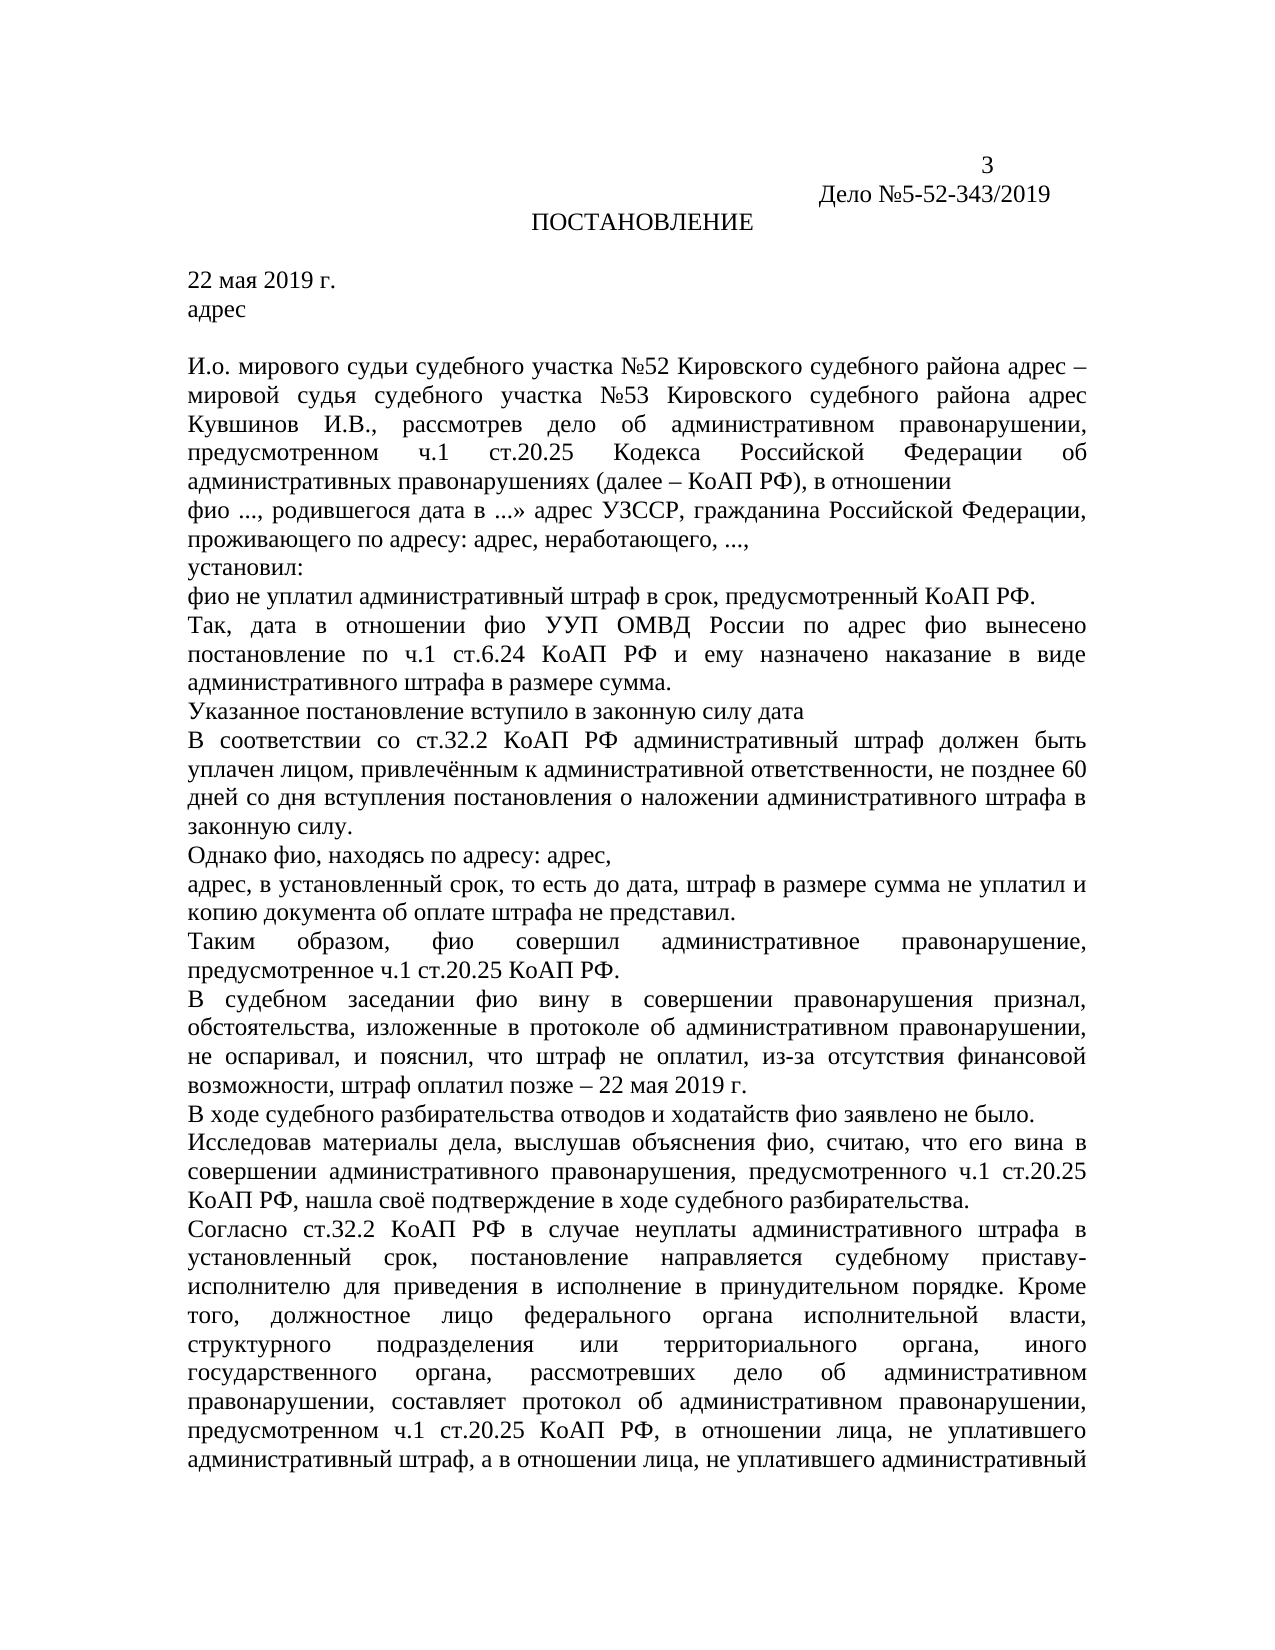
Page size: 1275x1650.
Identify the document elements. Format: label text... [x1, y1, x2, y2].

text В ходе судебного разбирательства отводов и ходатайств фио заявлено не было. [187, 1099, 1087, 1127]
text Однако фио, находясь по адресу: адрес, [187, 840, 1087, 869]
text Указанное постановление вступило в законную силу дата [187, 696, 1087, 725]
text установил: [187, 552, 1087, 581]
text адрес, в установленный срок, то есть до дата, штраф в размере сумма не уплатил и копию документа об оплате штрафа не представил. [187, 869, 1087, 926]
text фио не уплатил административный штраф в срок, предусмотренный КоАП РФ. [187, 581, 1087, 610]
text Таким образом, фио совершил административное правонарушение, предусмотренное ч.1 ст.20.25 КоАП РФ. [187, 926, 1087, 984]
text Исследовав материалы дела, выслушав объяснения фио, считаю, что его вина в совершении административного правонарушения, предусмотренного ч.1 ст.20.25 КоАП РФ, нашла своё подтверждение в ходе судебного разбирательства. [187, 1127, 1087, 1214]
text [187, 1214, 1087, 1472]
text Дело №5-52-343/2019 [187, 179, 1087, 207]
text В судебном заседании фио вину в совершении правонарушения признал, обстоятельства, изложенные в протоколе об административном правонарушении, не оспаривал, и пояснил, что штраф не оплатил, из-за отсутствия финансовой возможности, штраф оплатил позже – 22 мая 2019 г. [187, 984, 1087, 1099]
text И.о. мирового судьи судебного участка №52 Кировского судебного района адрес – мировой судья судебного участка №53 Кировского судебного района адрес Кувшинов И.В., рассмотрев дело об административном правонарушении, предусмотренном ч.1 ст.20.25 Кодекса Российской Федерации об административных правонарушениях (далее – КоАП РФ), в отношении [187, 351, 1087, 495]
text 3 [187, 150, 1087, 179]
text ПОСТАНОВЛЕНИЕ [187, 207, 1087, 236]
text Так, дата в отношении фио УУП ОМВД России по адрес фио вынесено постановление по ч.1 ст.6.24 КоАП РФ и ему назначено наказание в виде административного штрафа в размере сумма. [187, 610, 1087, 696]
text В соответствии со ст.32.2 КоАП РФ административный штраф должен быть уплачен лицом, привлечённым к административной ответственности, не позднее 60 дней со дня вступления постановления о наложении административного штрафа в законную силу. [187, 725, 1087, 840]
text 22 мая 2019 г. адрес [187, 265, 1087, 322]
text фио ..., родившегося дата в ...» адрес УЗССР, гражданина Российской Федерации, проживающего по адресу: адрес, неработающего, ..., [187, 495, 1087, 552]
